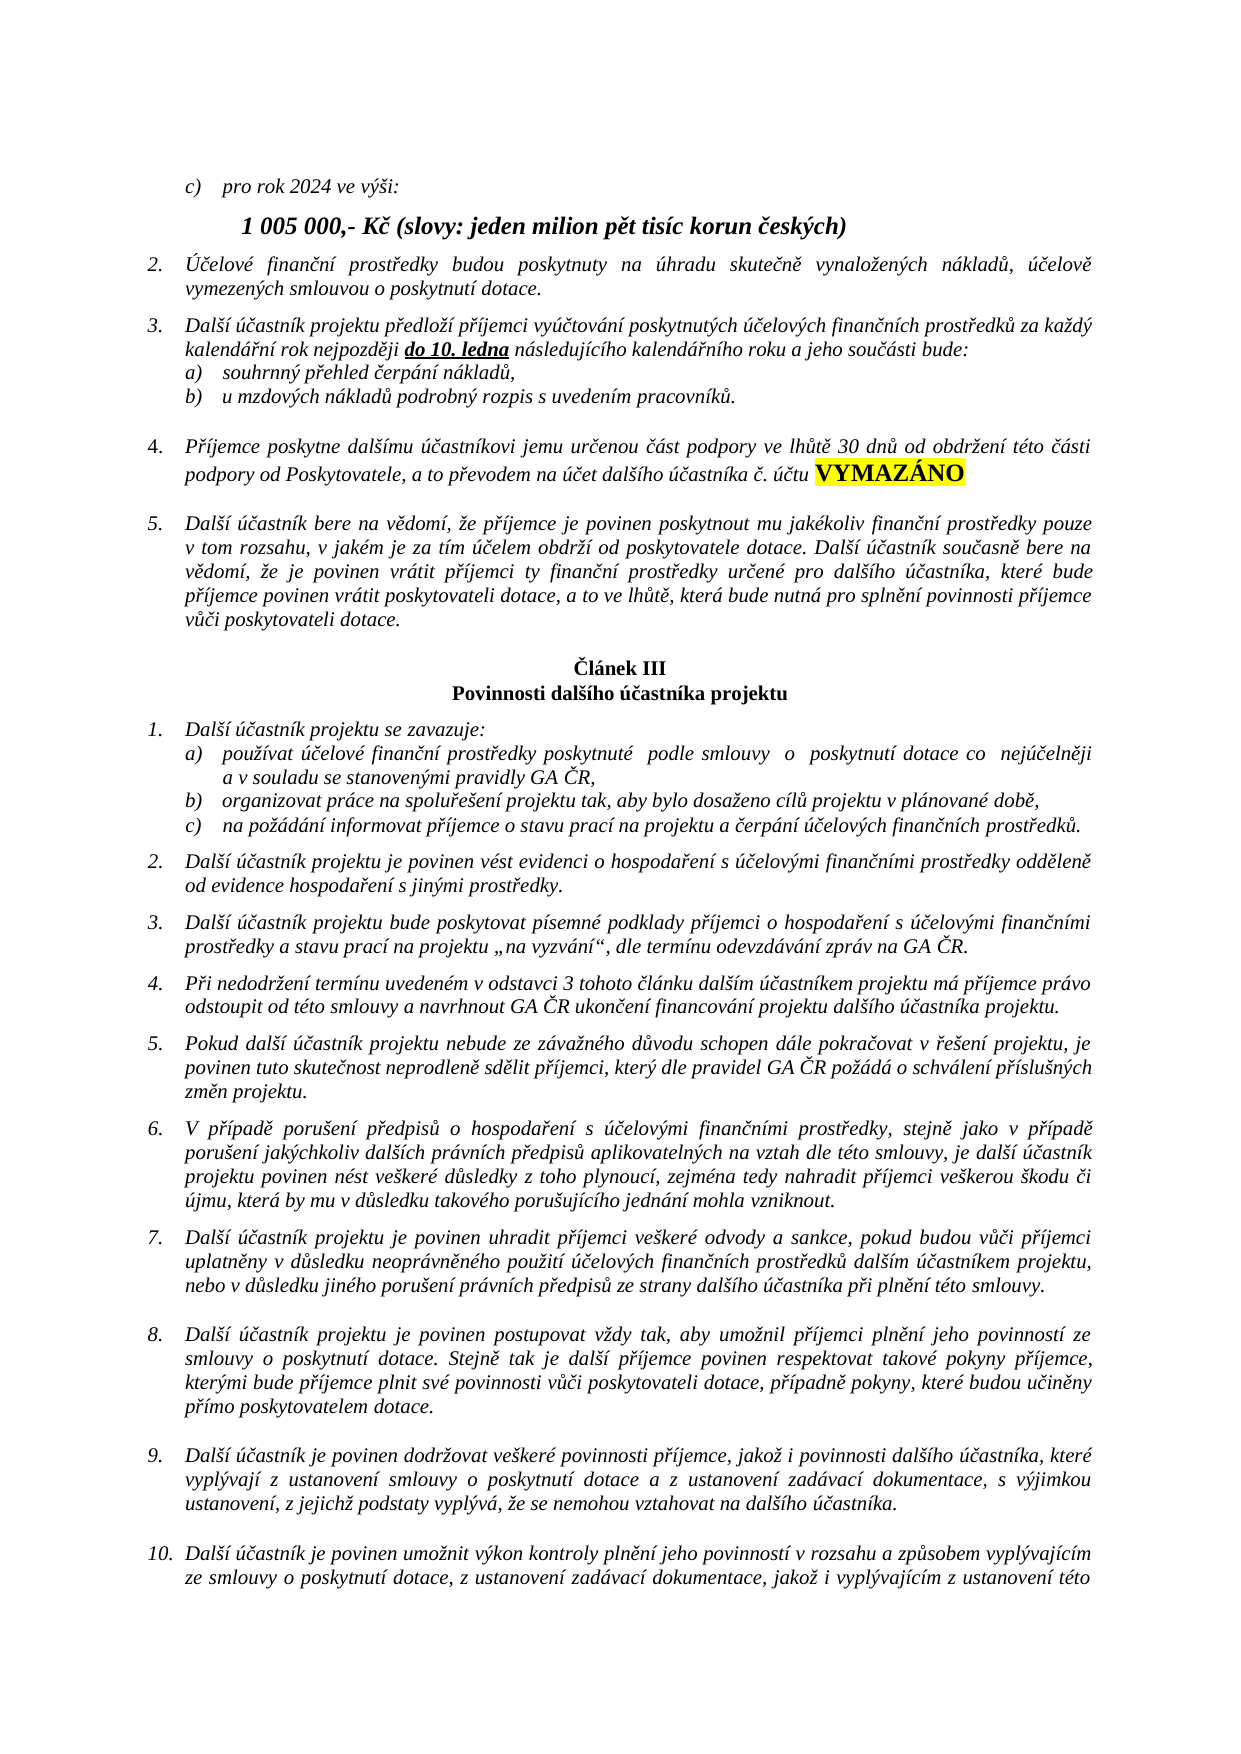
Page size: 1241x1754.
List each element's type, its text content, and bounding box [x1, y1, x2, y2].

list Účelové finanční prostředky budou poskytnuty na úhradu skutečně vynaložených nákladů, účelově vymezených smlouvou o poskytnutí dotace. [147, 252, 1093, 300]
list pro rok 2024 ve výši: [185, 174, 1105, 198]
subtitle Článek III [153, 656, 1087, 680]
list Další účastník je povinen dodržovat veškeré povinnosti příjemce, jakož i povinnosti dalšího účastníka, které vyplývají z ustanovení smlouvy o poskytnutí dotace a z ustanovení zadávací dokumentace, s výjimkou ustanovení, z jejichž podstaty vyplývá, že se nemohou vztahovat na dalšího účastníka. [147, 1443, 1093, 1515]
list V případě porušení předpisů o hospodaření s účelovými finančními prostředky, stejně jako v případě porušení jakýchkoliv dalších právních předpisů aplikovatelných na vztah dle této smlouvy, je další účastník projektu povinen nést veškeré důsledky z toho plynoucí, zejména tedy nahradit příjemci veškerou škodu či újmu, která by mu v důsledku takového porušujícího jednání mohla vzniknout. [148, 1116, 1093, 1212]
list Další účastník projektu je povinen vést evidenci o hospodaření s účelovými finančními prostředky odděleně od evidence hospodaření s jinými prostředky. [148, 849, 1093, 897]
list Při nedodržení termínu uvedeném v odstavci 3 tohoto článku dalším účastníkem projektu má příjemce právo odstoupit od této smlouvy a navrhnout GA ČR ukončení financování projektu dalšího účastníka projektu. [148, 970, 1093, 1018]
list Další účastník je povinen umožnit výkon kontroly plnění jeho povinností v rozsahu a způsobem vyplývajícím ze smlouvy o poskytnutí dotace, z ustanovení zadávací dokumentace, jakož i vyplývajícím z ustanovení této [147, 1541, 1093, 1589]
list Další účastník projektu bude poskytovat písemné podklady příjemci o hospodaření s účelovými finančními prostředky a stavu prací na projektu „na vyzvání“, dle termínu odevzdávání zpráv na GA ČR. [148, 910, 1092, 958]
list organizovat práce na spoluřešení projektu tak, aby bylo dosaženo cílů projektu v plánované době, [185, 789, 1105, 812]
list Další účastník bere na vědomí, že příjemce je povinen poskytnout mu jakékoliv finanční prostředky pouze v tom rozsahu, v jakém je za tím účelem obdrží od poskytovatele dotace. Další účastník současně bere na vědomí, že je povinen vrátit příjemci ty finanční prostředky určené pro dalšího účastníka, které bude příjemce povinen vrátit poskytovateli dotace, a to ve lhůtě, která bude nutná pro splnění povinnosti příjemce vůči poskytovateli dotace. [147, 511, 1093, 631]
list Pokud další účastník projektu nebude ze závažného důvodu schopen dále pokračovat v řešení projektu, je povinen tuto skutečnost neprodleně sdělit příjemci, který dle pravidel GA ČR požádá o schválení příslušných změn projektu. [148, 1031, 1093, 1103]
list Další účastník projektu předloží příjemci vyúčtování poskytnutých účelových finančních prostředků za každý kalendářní rok nejpozději do 10. ledna následujícího kalendářního roku a jeho součásti bude: [147, 312, 1093, 361]
list u mzdových nákladů podrobný rozpis s uvedením pracovníků. [185, 384, 1105, 408]
list Další účastník projektu je povinen postupovat vždy tak, aby umožnil příjemci plnění jeho povinností ze smlouvy o poskytnutí dotace. Stejně tak je další příjemce povinen respektovat takové pokyny příjemce, kterými bude příjemce plnit své povinnosti vůči poskytovateli dotace, případně pokyny, které budou učiněny přímo poskytovatelem dotace. [147, 1322, 1093, 1418]
list používat účelové finanční prostředky poskytnuté podle smlouvy o poskytnutí dotace co nejúčelněji a v souladu se stanovenými pravidly GA ČR, [185, 741, 1093, 789]
list souhrnný přehled čerpání nákladů, [185, 361, 1105, 384]
subtitle 1 005 000,- Kč (slovy: jeden milion pět tisíc korun českých) [241, 211, 1105, 239]
list Příjemce poskytne dalšímu účastníkovi jemu určenou část podpory ve lhůtě 30 dnů od obdržení této části podpory od Poskytovatele, a to převodem na účet dalšího účastníka č. účtu VYMAZÁNO [147, 434, 1092, 486]
text Povinnosti dalšího účastníka projektu [152, 680, 1087, 704]
list Další účastník projektu se zavazuje: [147, 717, 1105, 741]
list na požádání informovat příjemce o stavu prací na projektu a čerpání účelových finančních prostředků. [185, 813, 1105, 837]
list Další účastník projektu je povinen uhradit příjemci veškeré odvody a sankce, pokud budou vůči příjemci uplatněny v důsledku neoprávněného použití účelových finančních prostředků dalším účastníkem projektu, nebo v důsledku jiného porušení právních předpisů ze strany dalšího účastníka při plnění této smlouvy. [147, 1225, 1093, 1297]
